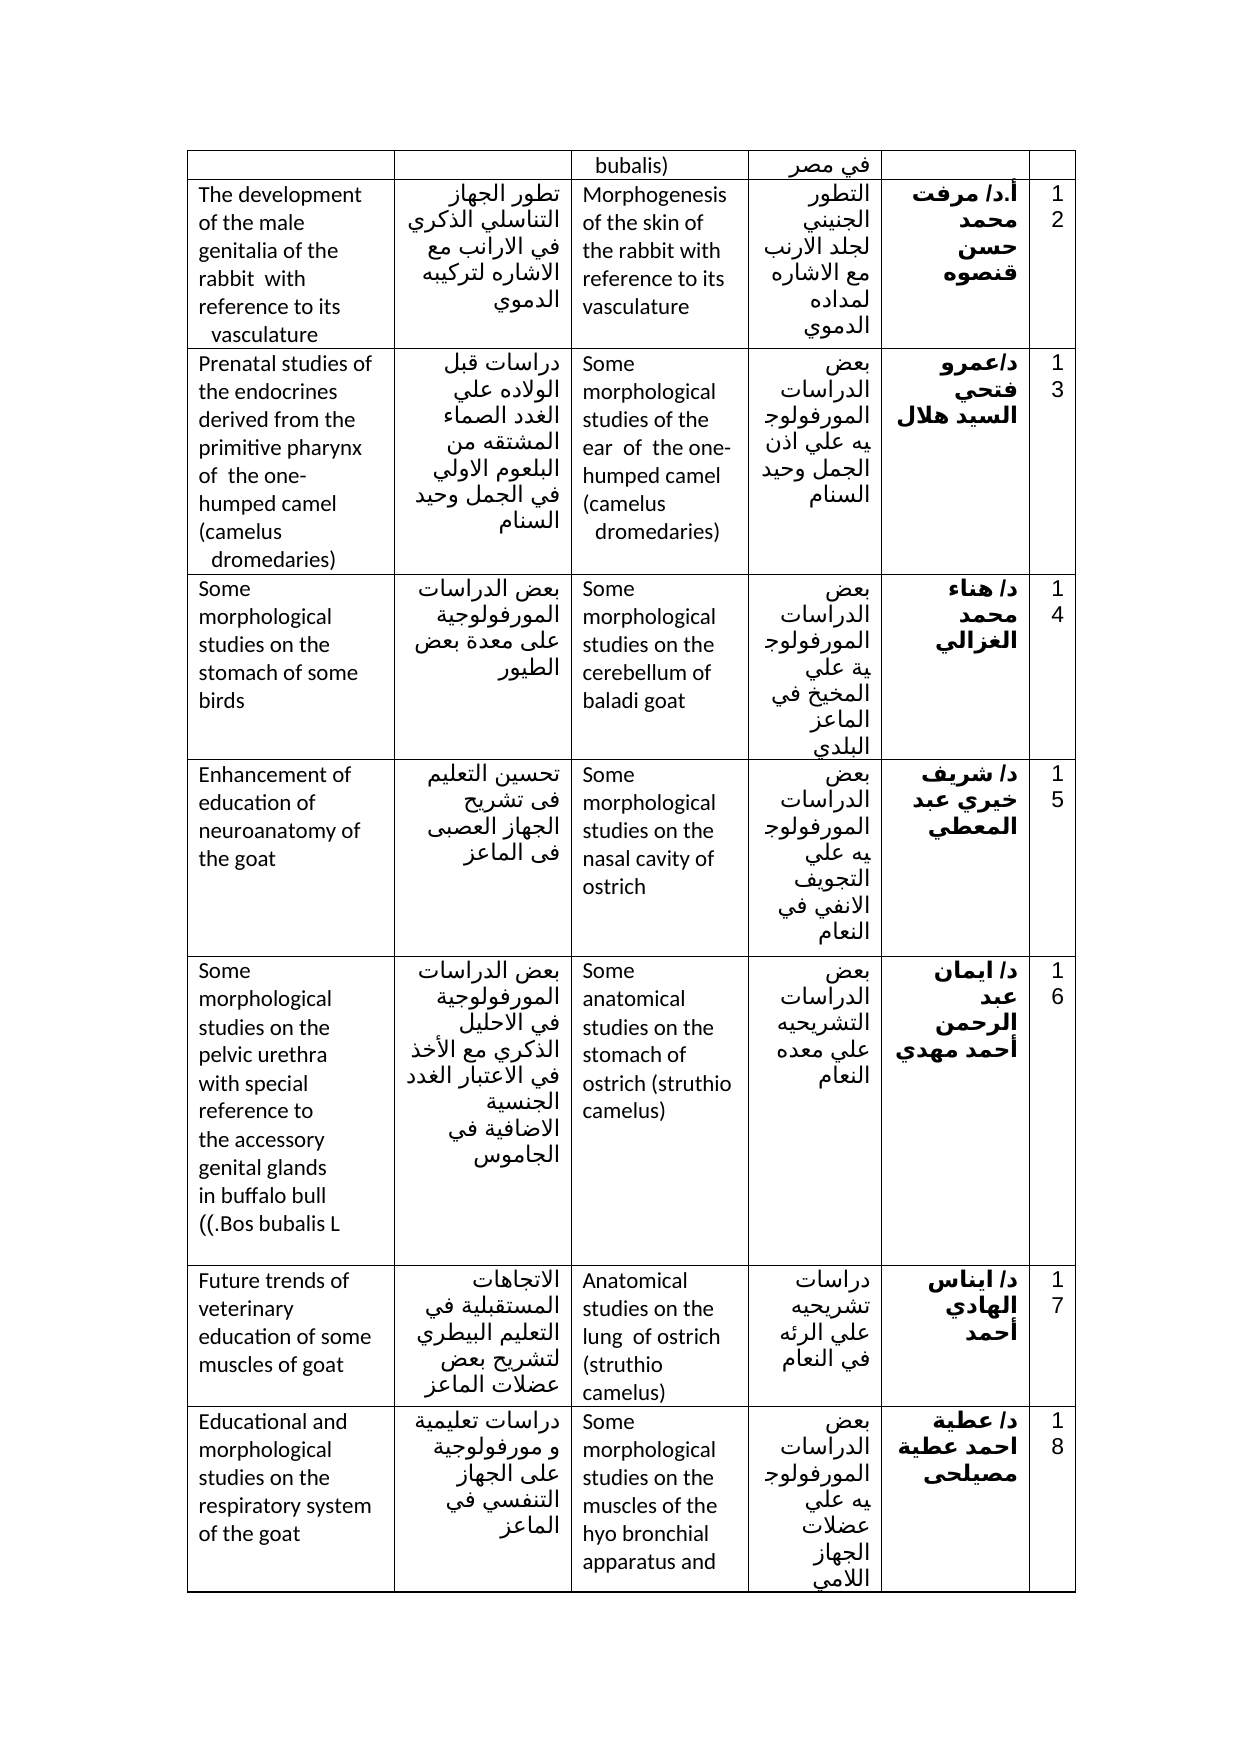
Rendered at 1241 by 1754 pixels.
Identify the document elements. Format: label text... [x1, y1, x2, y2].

table_cell د/ ايناس الهادي أحمد [882, 1266, 1029, 1406]
table_cell الاتجاهات المستقبلية في التعليم البيطري لتشريح بعض عضلات الماعز [395, 1266, 571, 1406]
table_cell 11 [1030, 151, 1075, 179]
table_cell بعض الدراسات المورفولوجية علي المخيخ في الماعز البلدي [749, 575, 881, 759]
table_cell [572, 1407, 748, 1591]
table_cell تطور الجهاز التناسلي الذكري في الارانب مع الاشاره لتركيبه الدموي [395, 180, 571, 348]
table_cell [882, 151, 1029, 179]
table_cell 16 [1030, 957, 1075, 1265]
table_cell بعض الدراسات المورفولوجية في الاحليل الذكري مع الأخذ في الاعتبار الغدد الجنسية الاضافية في الجاموس [395, 957, 571, 1265]
table_cell The development of the male genitalia of the rabbit with reference to its vasculature [188, 180, 394, 348]
table_cell 14 [1030, 575, 1075, 759]
table_cell دراسات تشريحيه علي الرئه في النعام [749, 1266, 881, 1406]
table_cell دراسات قبل الولاده علي الغدد الصماء المشتقه من البلعوم الاولي في الجمل وحيد السنام [395, 349, 571, 573]
table_cell Some morphological studies of the ear of the one-humped camel (camelus dromedaries) [572, 349, 748, 573]
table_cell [188, 1407, 394, 1591]
table_cell 18 [1030, 1407, 1075, 1591]
table_cell تحسين التعليم فى تشريح الجهاز العصبى فى الماعز [395, 760, 571, 956]
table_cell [572, 151, 748, 179]
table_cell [395, 151, 571, 179]
table_cell Some morphological studies on the pelvic urethra with special reference to the accessory genital glands in buffalo bull Bos bubalis L.)) [188, 957, 394, 1265]
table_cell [188, 151, 394, 179]
table_cell بعض الدراسات التشريحيه علي معده النعام [749, 957, 881, 1265]
table_cell 17 [1030, 1266, 1075, 1406]
table_cell 12 [1030, 180, 1075, 348]
table_cell Morphogenesis of the skin of the rabbit with reference to its vasculature [572, 180, 748, 348]
table_cell د/ شريف خيري عبد المعطي [882, 760, 1029, 956]
table_cell د/عمرو فتحي السيد هلال [882, 349, 1029, 573]
table_cell Some morphological studies on the stomach of some birds [188, 575, 394, 759]
table_cell بعض الدراسات المورفولوجيه علي التجويف الانفي في النعام [749, 760, 881, 956]
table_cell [749, 1407, 881, 1591]
table_cell 15 [1030, 760, 1075, 956]
table_cell Some anatomical studies on the stomach of ostrich (struthio camelus) [572, 957, 748, 1265]
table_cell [395, 1407, 571, 1591]
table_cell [749, 151, 881, 179]
table_cell التطور الجنيني لجلد الارنب مع الاشاره لمداده الدموي [749, 180, 881, 348]
table_cell أ.د/ مرفت محمد حسن قنصوه [882, 180, 1029, 348]
table_cell Prenatal studies of the endocrines derived from the primitive pharynx of the one-humped camel (camelus dromedaries) [188, 349, 394, 573]
table_cell Future trends of veterinary education of some muscles of goat [188, 1266, 394, 1406]
table_cell Anatomical studies on the lung of ostrich (struthio camelus) [572, 1266, 748, 1406]
table_cell بعض الدراسات المورفولوجيه علي اذن الجمل وحيد السنام [749, 349, 881, 573]
table_cell Enhancement of education of neuroanatomy of the goat [188, 760, 394, 956]
table_cell د/ هناء محمد الغزالي [882, 575, 1029, 759]
table_cell Some morphological studies on the cerebellum of baladi goat [572, 575, 748, 759]
table_cell بعض الدراسات المورفولوجية على معدة بعض الطيور [395, 575, 571, 759]
table_cell Some morphological studies on the nasal cavity of ostrich [572, 760, 748, 956]
table_cell 13 [1030, 349, 1075, 573]
table_cell د/ ايمان عبد الرحمن أحمد مهدي [882, 957, 1029, 1265]
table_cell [882, 1407, 1029, 1591]
